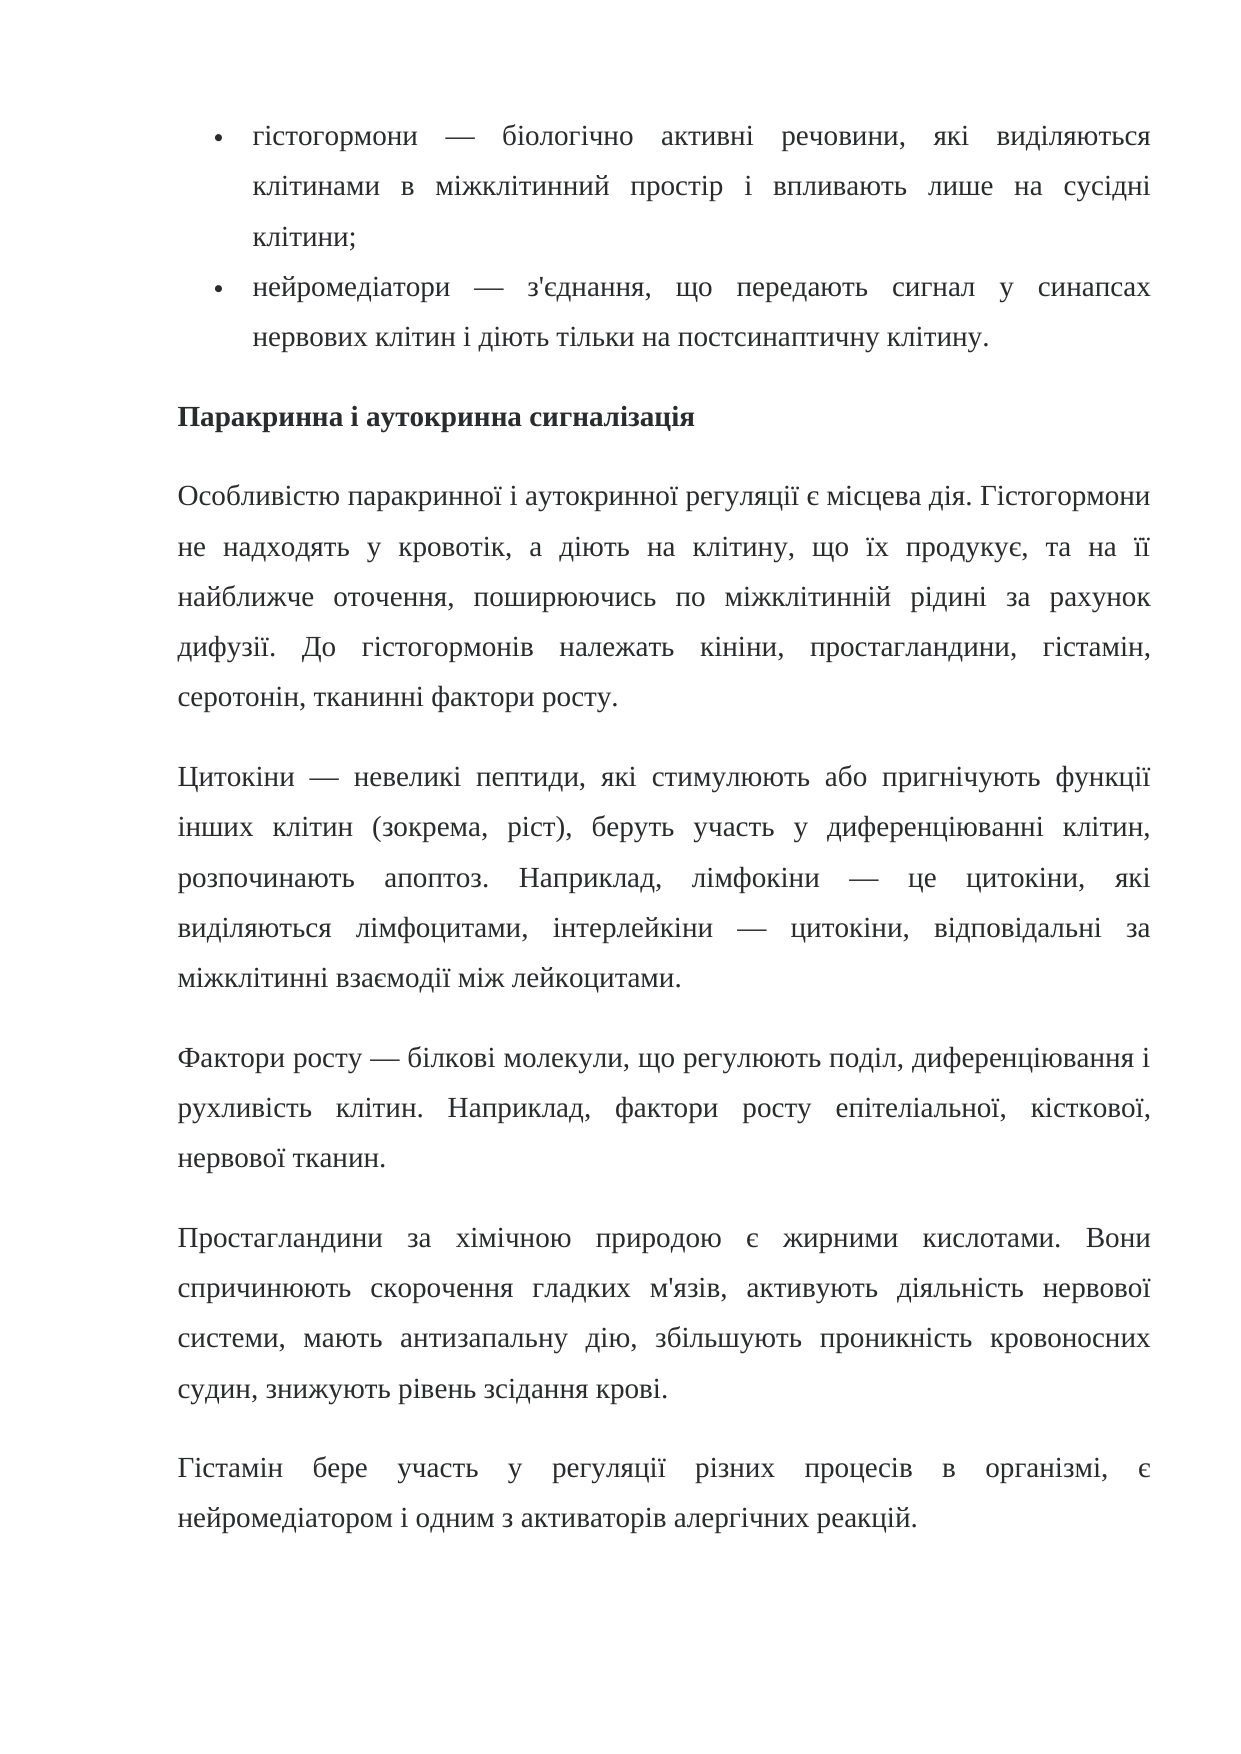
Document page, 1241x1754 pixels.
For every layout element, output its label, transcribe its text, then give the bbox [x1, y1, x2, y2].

list нейромедіатори — з'єднання, що передають сигнал у синапсах нервових клітин і діють тільки на постсинаптичну клітину. [215, 269, 1152, 353]
text Фактори росту — білкові молекули, що регулюють поділ, диференціювання і рухливість клітин. Наприклад, фактори росту епітеліальної, кісткової, нервової тканин. [177, 1040, 1152, 1174]
text Гістамін бере участь у регуляції різних процесів в організмі, є нейромедіатором і одним з активаторів алергічних реакцій. [177, 1450, 1152, 1534]
text Особливістю паракринної і аутокринної регуляції є місцева дія. Гістогормони не надходять у кровотік, а діють на клітину, що їх продукує, та на її найближче оточення, поширюючись по міжклітинній рідині за рахунок дифузії. До гістогормонів належать кініни, простагландини, гістамін, серотонін, тканинні фактори росту. [177, 478, 1152, 713]
text Простагландини за хімічною природою є жирними кислотами. Вони спричинюють скорочення гладких м'язів, активують діяльність нервової системи, мають антизапальну дію, збільшують проникність кровоносних судин, знижують рівень зсідання крові. [177, 1220, 1152, 1404]
list гістогормони — біологічно активні речовини, які виділяються клітинами в міжклітинний простір і впливають лише на сусідні клітини; [215, 118, 1152, 252]
text Паракринна і аутокринна сигналізація [177, 399, 1152, 432]
text Цитокіни — невеликі пептиди, які стимулюють або пригнічують функції інших клітин (зокрема, ріст), беруть участь у диференціюванні клітин, розпочинають апоптоз. Наприклад, лімфокіни — це цитокіни, які виділяються лімфоцитами, інтерлейкіни — цитокіни, відповідальні за міжклітинні взаємодії між лейкоцитами. [177, 759, 1152, 994]
